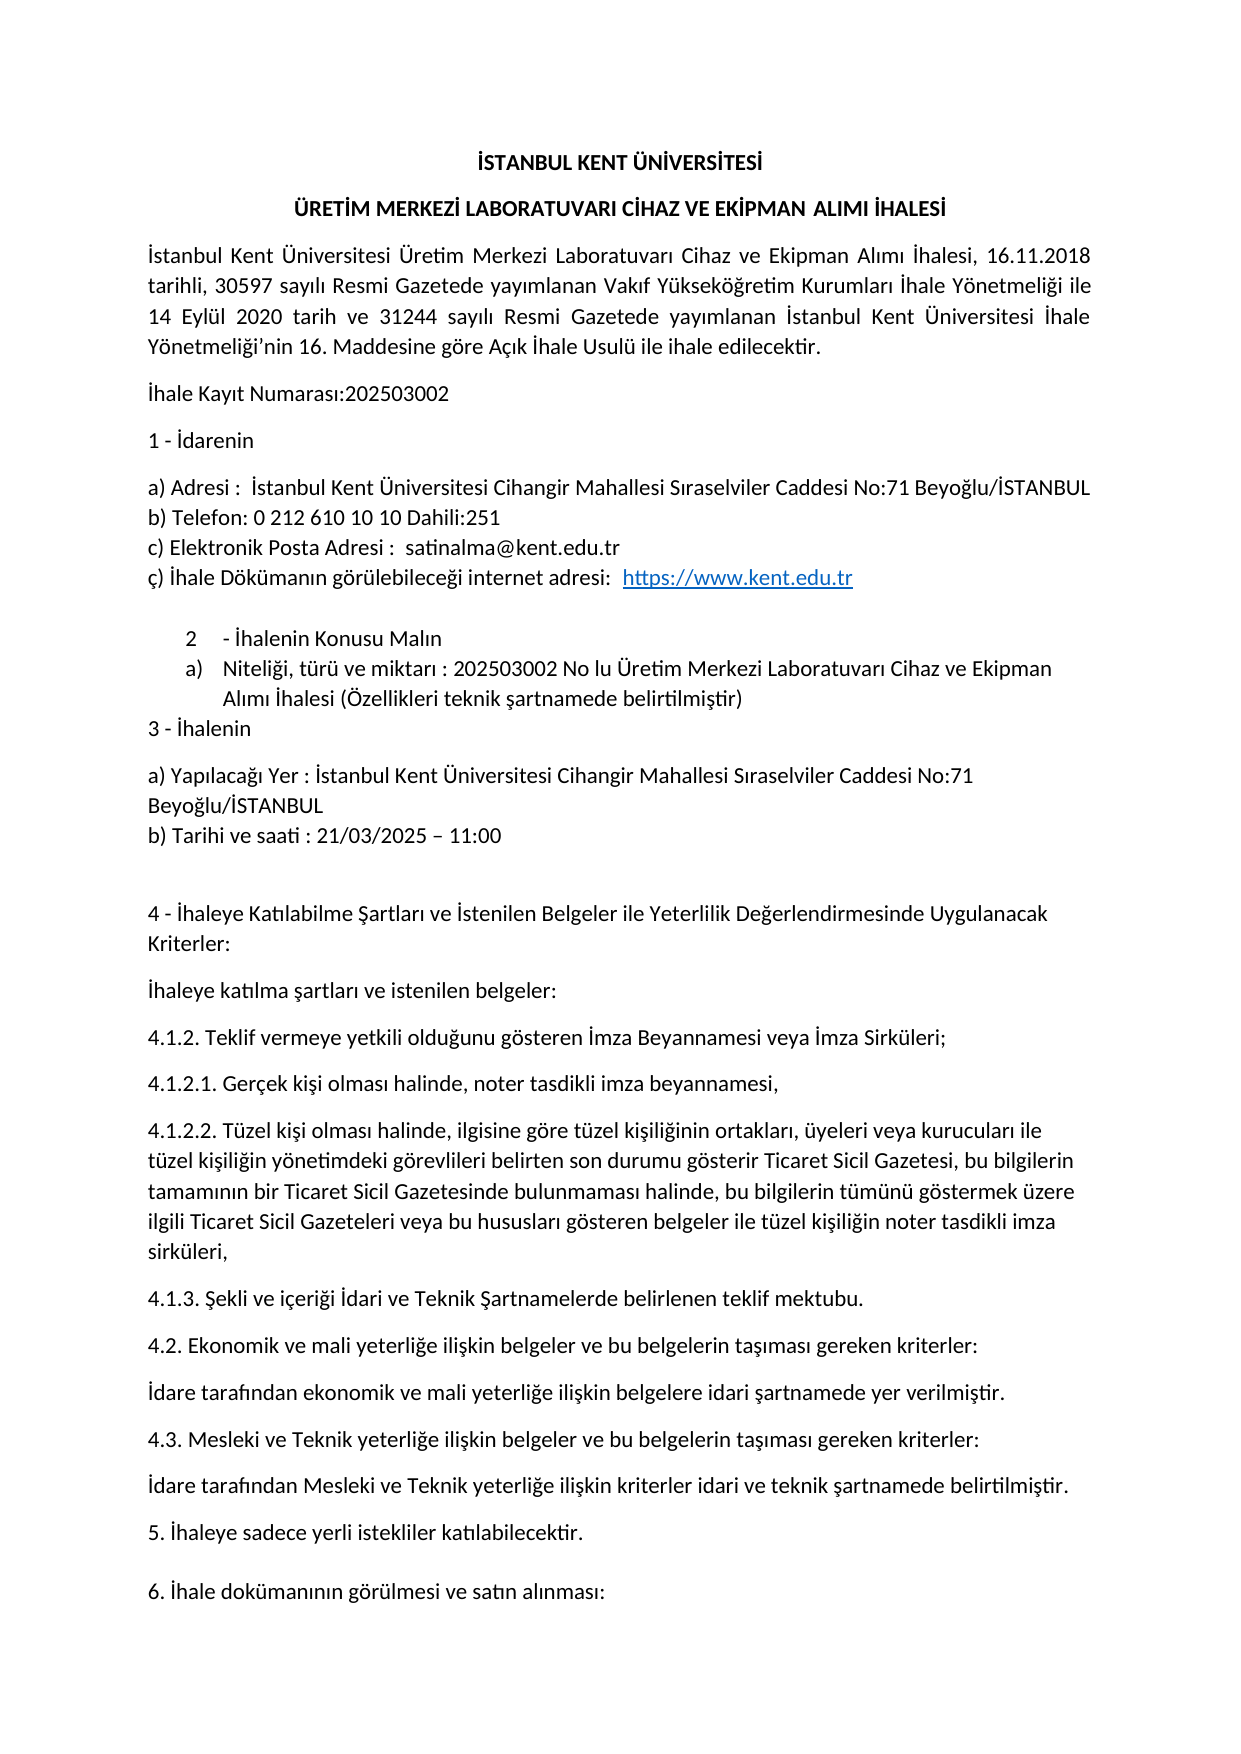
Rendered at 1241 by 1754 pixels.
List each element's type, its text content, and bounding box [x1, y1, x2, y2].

text İhaleye katılma şartları ve istenilen belgeler: [148, 976, 1093, 1004]
text İdare tarafından Mesleki ve Teknik yeterliğe ilişkin kriterler idari ve teknik şartnamede belirtilmiştir. [148, 1472, 1093, 1500]
text 6. İhale dokümanının görülmesi ve satın alınması: [148, 1577, 1093, 1605]
text ç) İhale Dökümanın görülebileceği internet adresi: https://www.kent.edu.tr [148, 563, 1093, 591]
text İhale Kayıt Numarası:202503002 [148, 379, 1093, 407]
text İdare tarafından ekonomik ve mali yeterliğe ilişkin belgelere idari şartnamede yer verilmiştir. [148, 1378, 1093, 1406]
text 4.1.2.1. Gerçek kişi olması halinde, noter tasdikli imza beyannamesi, [148, 1069, 1093, 1098]
text İSTANBUL KENT ÜNİVERSİTESİ [148, 148, 1093, 176]
text 4.1.2.2. Tüzel kişi olması halinde, ilgisine göre tüzel kişiliğinin ortakları, üyeleri veya kurucuları ile tüzel kişiliğin yönetimdeki görevlileri belirten son durumu gösterir Ticaret Sicil Gazetesi, bu bilgilerin tamamının bir Ticaret Sicil Gazetesinde bulunmaması halinde, bu bilgilerin tümünü göstermek üzere ilgili Ticaret Sicil Gazeteleri veya bu hususları gösteren belgeler ile tüzel kişiliğin noter tasdikli imza sirküleri, [148, 1116, 1093, 1265]
text 5. İhaleye sadece yerli istekliler katılabilecektir. [148, 1518, 1093, 1547]
text c) Elektronik Posta Adresi : satinalma@kent.edu.tr [148, 533, 1093, 561]
text 1 - İdarenin [148, 426, 1093, 454]
text İstanbul Kent Üniversitesi Üretim Merkezi Laboratuvarı Cihaz ve Ekipman Alımı İhalesi, 16.11.2018 tarihli, 30597 sayılı Resmi Gazetede yayımlanan Vakıf Yükseköğretim Kurumları İhale Yönetmeliği ile 14 Eylül 2020 tarih ve 31244 sayılı Resmi Gazetede yayımlanan İstanbul Kent Üniversitesi İhale Yönetmeliği’nin 16. Maddesine göre Açık İhale Usulü ile ihale edilecektir. [148, 241, 1093, 360]
text a) Yapılacağı Yer : İstanbul Kent Üniversitesi Cihangir Mahallesi Sıraselviler Caddesi No:71 Beyoğlu/İSTANBUL [148, 761, 1093, 819]
text a) Adresi : İstanbul Kent Üniversitesi Cihangir Mahallesi Sıraselviler Caddesi No:71 Beyoğlu/İSTANBUL [148, 473, 1093, 501]
text 4.2. Ekonomik ve mali yeterliğe ilişkin belgeler ve bu belgelerin taşıması gereken kriterler: [148, 1331, 1093, 1359]
text 4 - İhaleye Katılabilme Şartları ve İstenilen Belgeler ile Yeterlilik Değerlendirmesinde Uygulanacak Kriterler: [148, 899, 1093, 957]
text 4.1.3. Şekli ve içeriği İdari ve Teknik Şartnamelerde belirlenen teklif mektubu. [148, 1284, 1093, 1312]
text b) Telefon: 0 212 610 10 10 Dahili:251 [148, 503, 1093, 531]
list Niteliği, türü ve miktarı : 202503002 No lu Üretim Merkezi Laboratuvarı Cihaz ve Ekipman Alımı İhalesi (Özellikleri teknik şartnamede belirtilmiştir) [185, 654, 1093, 712]
text ÜRETİM MERKEZİ LABORATUVARI CİHAZ VE EKİPMAN ALIMI İHALESİ [148, 194, 1093, 222]
text 4.3. Mesleki ve Teknik yeterliğe ilişkin belgeler ve bu belgelerin taşıması gereken kriterler: [148, 1425, 1093, 1453]
text b) Tarihi ve saati : 21/03/2025 – 11:00 [148, 822, 1093, 850]
text 4.1.2. Teklif vermeye yetkili olduğunu gösteren İmza Beyannamesi veya İmza Sirküleri; [148, 1023, 1093, 1051]
text 3 - İhalenin [148, 714, 1093, 742]
list - İhalenin Konusu Malın [185, 624, 1093, 652]
